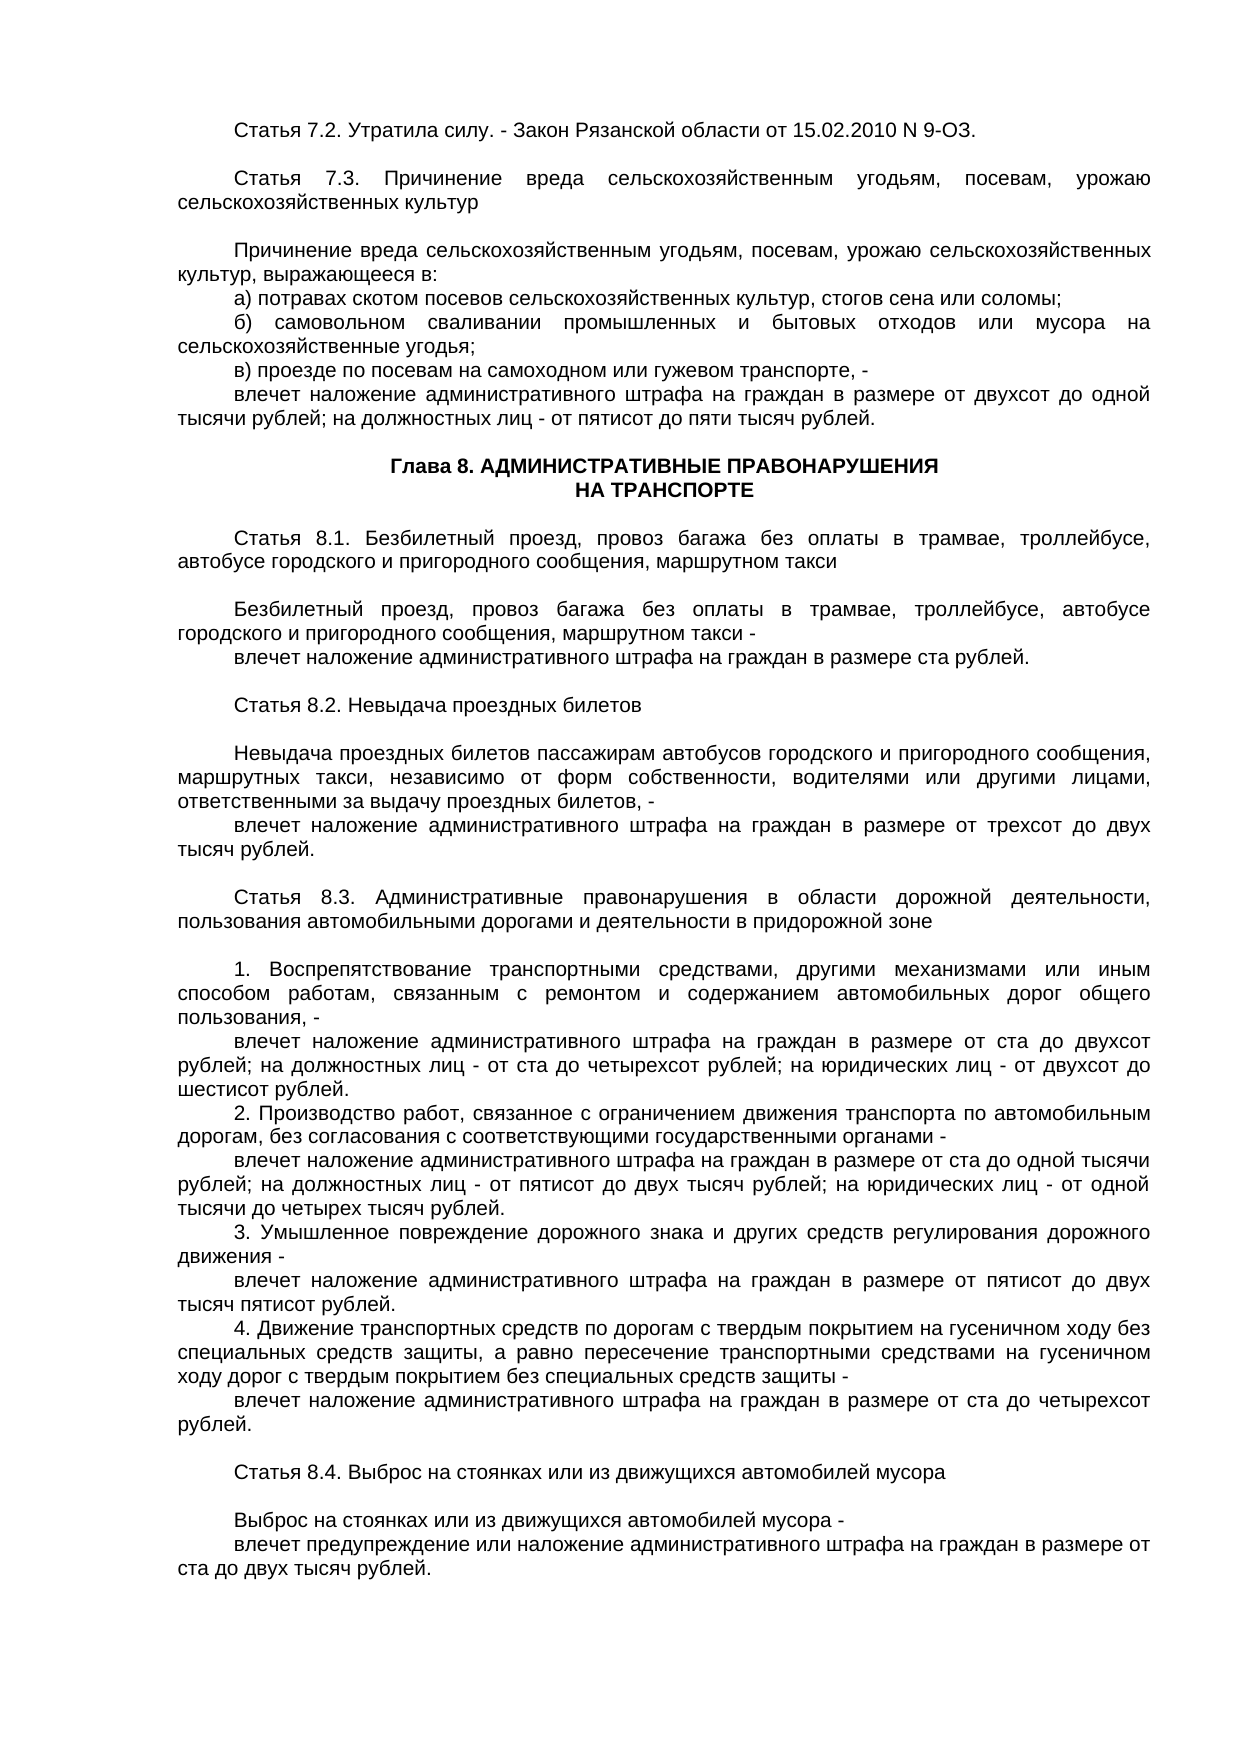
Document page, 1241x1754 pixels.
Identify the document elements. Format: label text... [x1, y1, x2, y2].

text влечет наложение административного штрафа на граждан в размере от ста до одной тысячи рублей; на должностных лиц - от пятисот до двух тысяч рублей; на юридических лиц - от одной тысячи до четырех тысяч рублей. [177, 1148, 1152, 1220]
text Невыдача проездных билетов пассажирам автобусов городского и пригородного сообщения, маршрутных такси, независимо от форм собственности, водителями или другими лицами, ответственными за выдачу проездных билетов, - [177, 741, 1152, 813]
text влечет наложение административного штрафа на граждан в размере от трехсот до двух тысяч рублей. [177, 813, 1152, 861]
text Выброс на стоянках или из движущихся автомобилей мусора - [177, 1508, 1152, 1532]
text 4. Движение транспортных средств по дорогам с твердым покрытием на гусеничном ходу без специальных средств защиты, а равно пересечение транспортными средствами на гусеничном ходу дорог с твердым покрытием без специальных средств защиты - [177, 1316, 1152, 1388]
text 2. Производство работ, связанное с ограничением движения транспорта по автомобильным дорогам, без согласования с соответствующими государственными органами - [177, 1100, 1152, 1148]
text влечет наложение административного штрафа на граждан в размере от пятисот до двух тысяч пятисот рублей. [177, 1268, 1152, 1316]
text Безбилетный проезд, провоз багажа без оплаты в трамвае, троллейбусе, автобусе городского и пригородного сообщения, маршрутном такси - [177, 597, 1152, 645]
text Статья 8.1. Безбилетный проезд, провоз багажа без оплаты в трамвае, троллейбусе, автобусе городского и пригородного сообщения, маршрутном такси [177, 525, 1152, 573]
text Статья 7.3. Причинение вреда сельскохозяйственным угодьям, посевам, урожаю сельскохозяйственных культур [177, 166, 1152, 214]
text 1. Воспрепятствование транспортными средствами, другими механизмами или иным способом работам, связанным с ремонтом и содержанием автомобильных дорог общего пользования, - [177, 957, 1152, 1028]
text Статья 8.3. Административные правонарушения в области дорожной деятельности, пользования автомобильными дорогами и деятельности в придорожной зоне [177, 885, 1152, 933]
text влечет наложение административного штрафа на граждан в размере ста рублей. [177, 645, 1152, 669]
text влечет наложение административного штрафа на граждан в размере от ста до двухсот рублей; на должностных лиц - от ста до четырехсот рублей; на юридических лиц - от двухсот до шестисот рублей. [177, 1028, 1152, 1100]
text Статья 7.2. Утратила силу. - Закон Рязанской области от 15.02.2010 N 9-ОЗ. [177, 118, 1152, 142]
text в) проезде по посевам на самоходном или гужевом транспорте, - [177, 358, 1152, 382]
text б) самовольном сваливании промышленных и бытовых отходов или мусора на сельскохозяйственные угодья; [177, 310, 1152, 358]
text а) потравах скотом посевов сельскохозяйственных культур, стогов сена или соломы; [177, 286, 1152, 310]
text Статья 8.2. Невыдача проездных билетов [177, 693, 1152, 717]
text 3. Умышленное повреждение дорожного знака и других средств регулирования дорожного движения - [177, 1220, 1152, 1268]
title НА ТРАНСПОРТЕ [177, 477, 1152, 501]
title Глава 8. АДМИНИСТРАТИВНЫЕ ПРАВОНАРУШЕНИЯ [177, 453, 1152, 477]
text влечет предупреждение или наложение административного штрафа на граждан в размере от ста до двух тысяч рублей. [177, 1532, 1152, 1579]
text Причинение вреда сельскохозяйственным угодьям, посевам, урожаю сельскохозяйственных культур, выражающееся в: [177, 238, 1152, 286]
text влечет наложение административного штрафа на граждан в размере от ста до четырехсот рублей. [177, 1388, 1152, 1436]
text влечет наложение административного штрафа на граждан в размере от двухсот до одной тысячи рублей; на должностных лиц - от пятисот до пяти тысяч рублей. [177, 382, 1152, 429]
text Статья 8.4. Выброс на стоянках или из движущихся автомобилей мусора [177, 1460, 1152, 1484]
